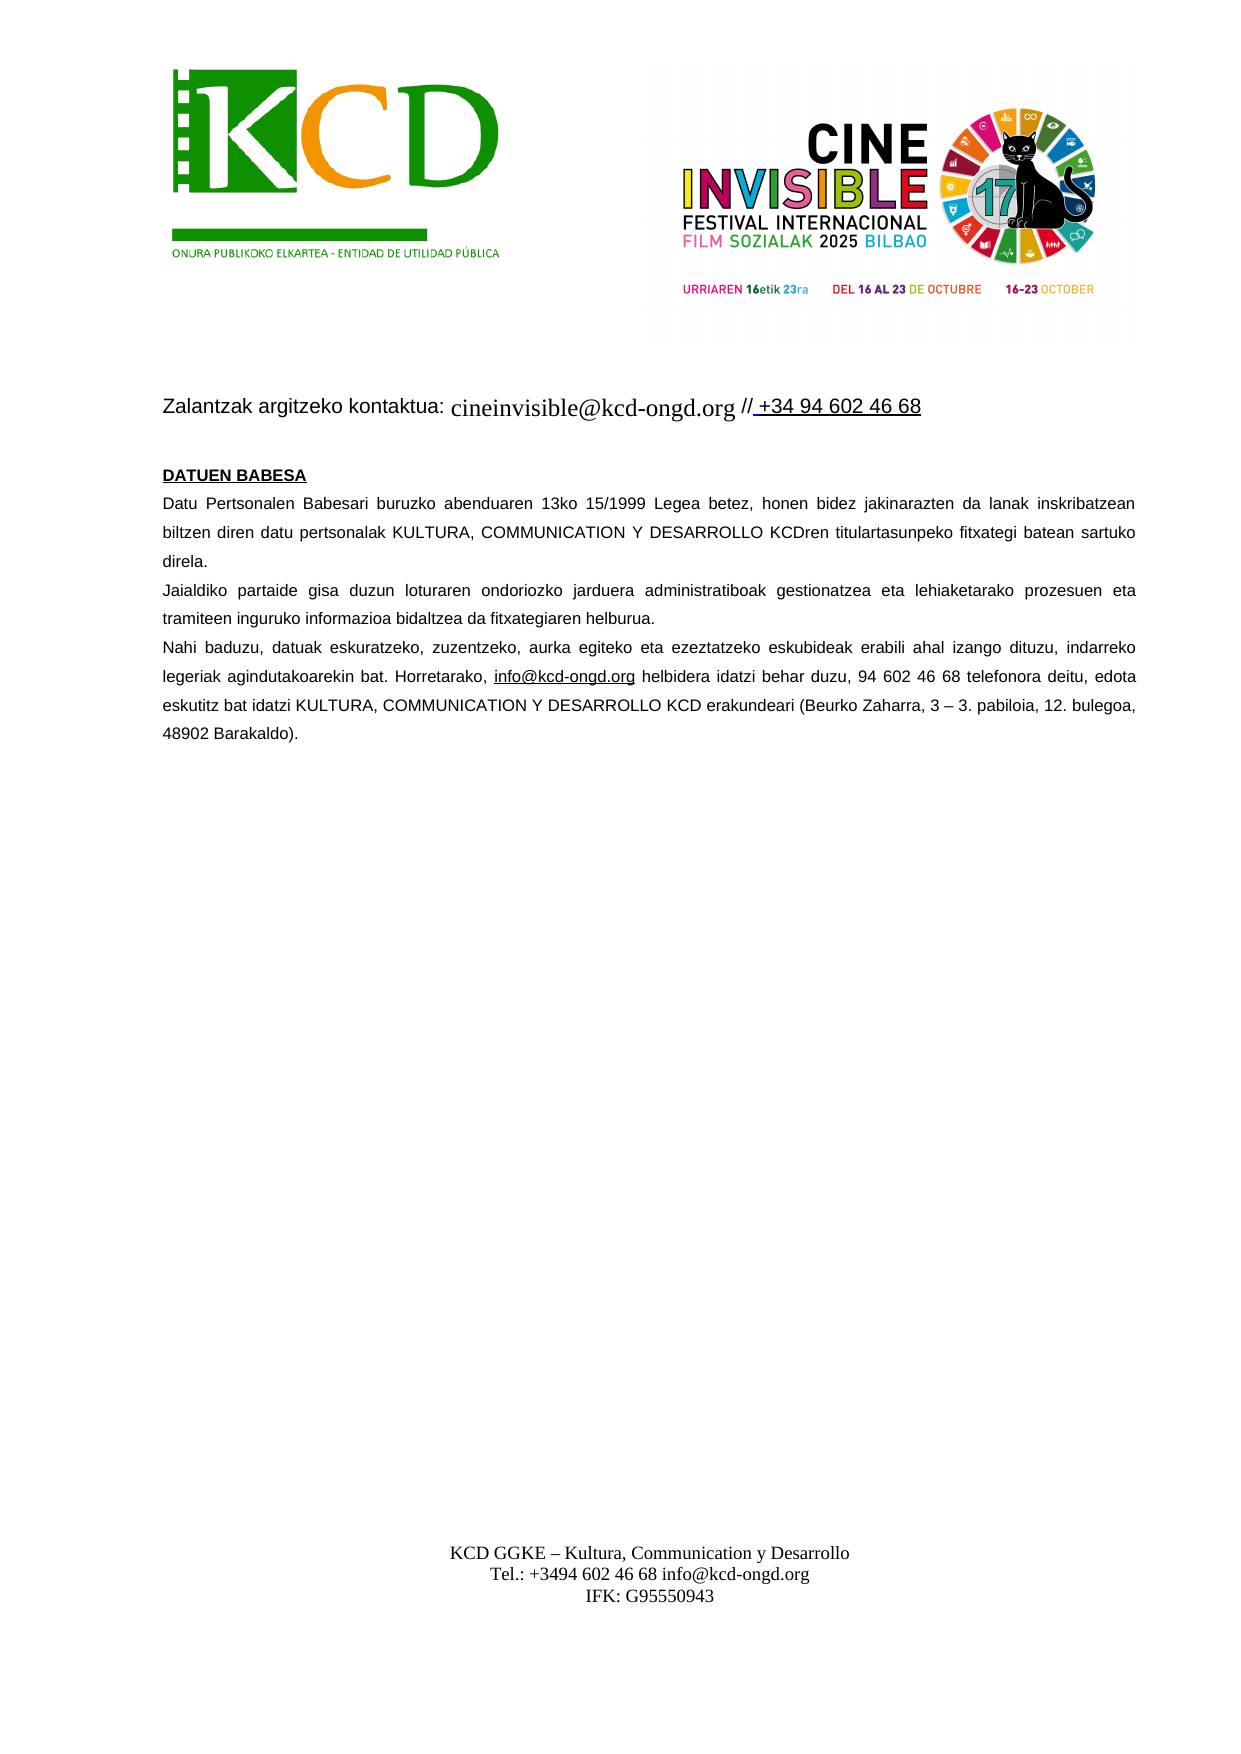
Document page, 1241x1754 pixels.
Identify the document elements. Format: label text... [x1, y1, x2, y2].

text Datu Pertsonalen Babesari buruzko abenduaren 13ko 15/1999 Legea betez, honen bidez jakinarazten da lanak inskribatzean biltzen diren datu pertsonalak KULTURA, COMMUNICATION Y DESARROLLO KCDren titulartasunpeko fitxategi batean sartuko direla. [162, 494, 1137, 571]
text Nahi baduzu, datuak eskuratzeko, zuzentzeko, aurka egiteko eta ezeztatzeko eskubideak erabili ahal izango dituzu, indarreko legeriak agindutakoarekin bat. Horretarako, info@kcd-ongd.org helbidera idatzi behar duzu, 94 602 46 68 telefonora deitu, edota eskutitz bat idatzi KULTURA, COMMUNICATION Y DESARROLLO KCD erakundeari (Beurko Zaharra, 3 – 3. pabiloia, 12. bulegoa, 48902 Barakaldo). [162, 638, 1137, 743]
picture [636, 61, 1142, 346]
text DATUEN BABESA [162, 465, 1137, 484]
text Jaialdiko partaide gisa duzun loturaren ondoriozko jarduera administratiboak gestionatzea eta lehiaketarako prozesuen eta tramiteen inguruko informazioa bidaltzea da fitxategiaren helburua. [162, 580, 1137, 628]
picture [162, 59, 508, 265]
text Zalantzak argitzeko kontaktua: cineinvisible@kcd-ongd.org // +34 94 602 46 68 [162, 393, 1137, 422]
